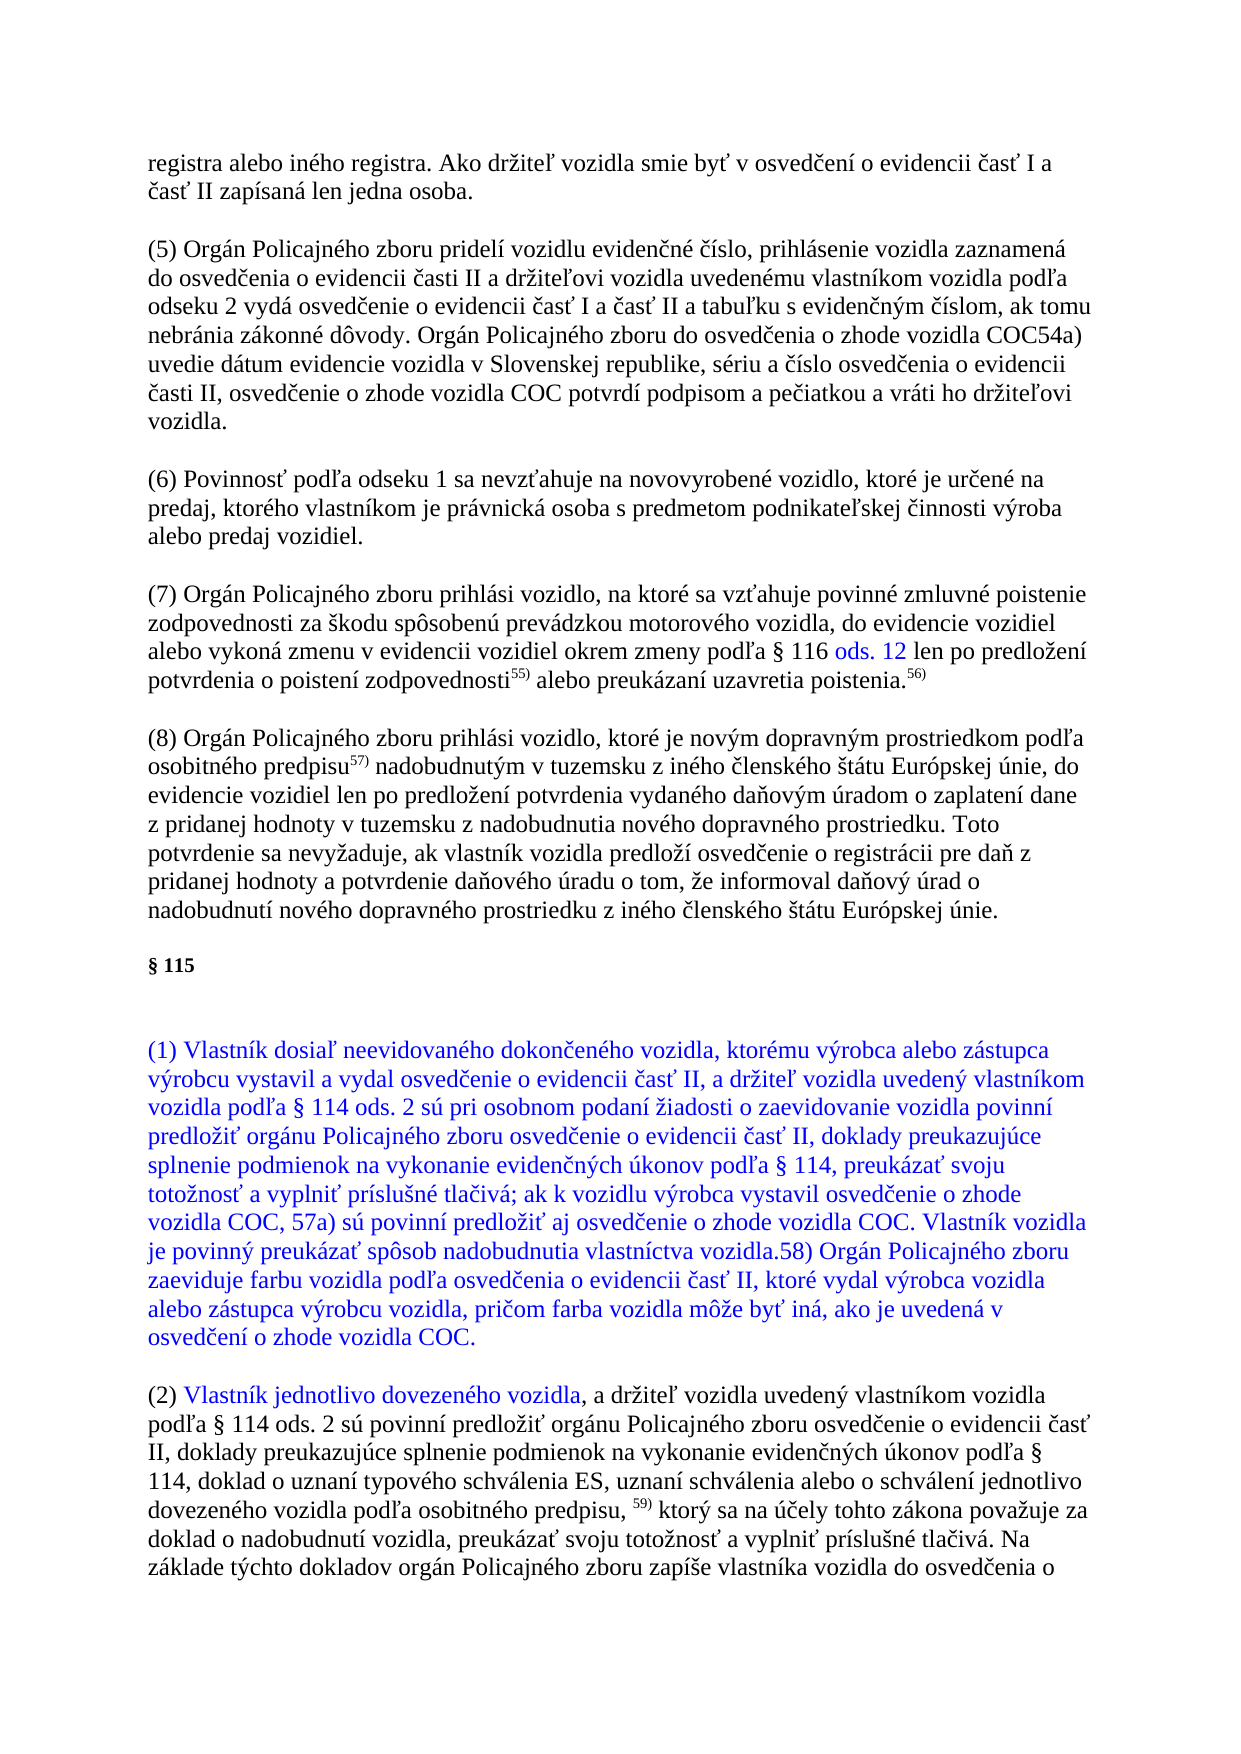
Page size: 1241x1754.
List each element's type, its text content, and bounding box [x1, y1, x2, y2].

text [148, 1006, 1093, 1581]
text § 115 [148, 953, 1093, 977]
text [148, 148, 1093, 924]
